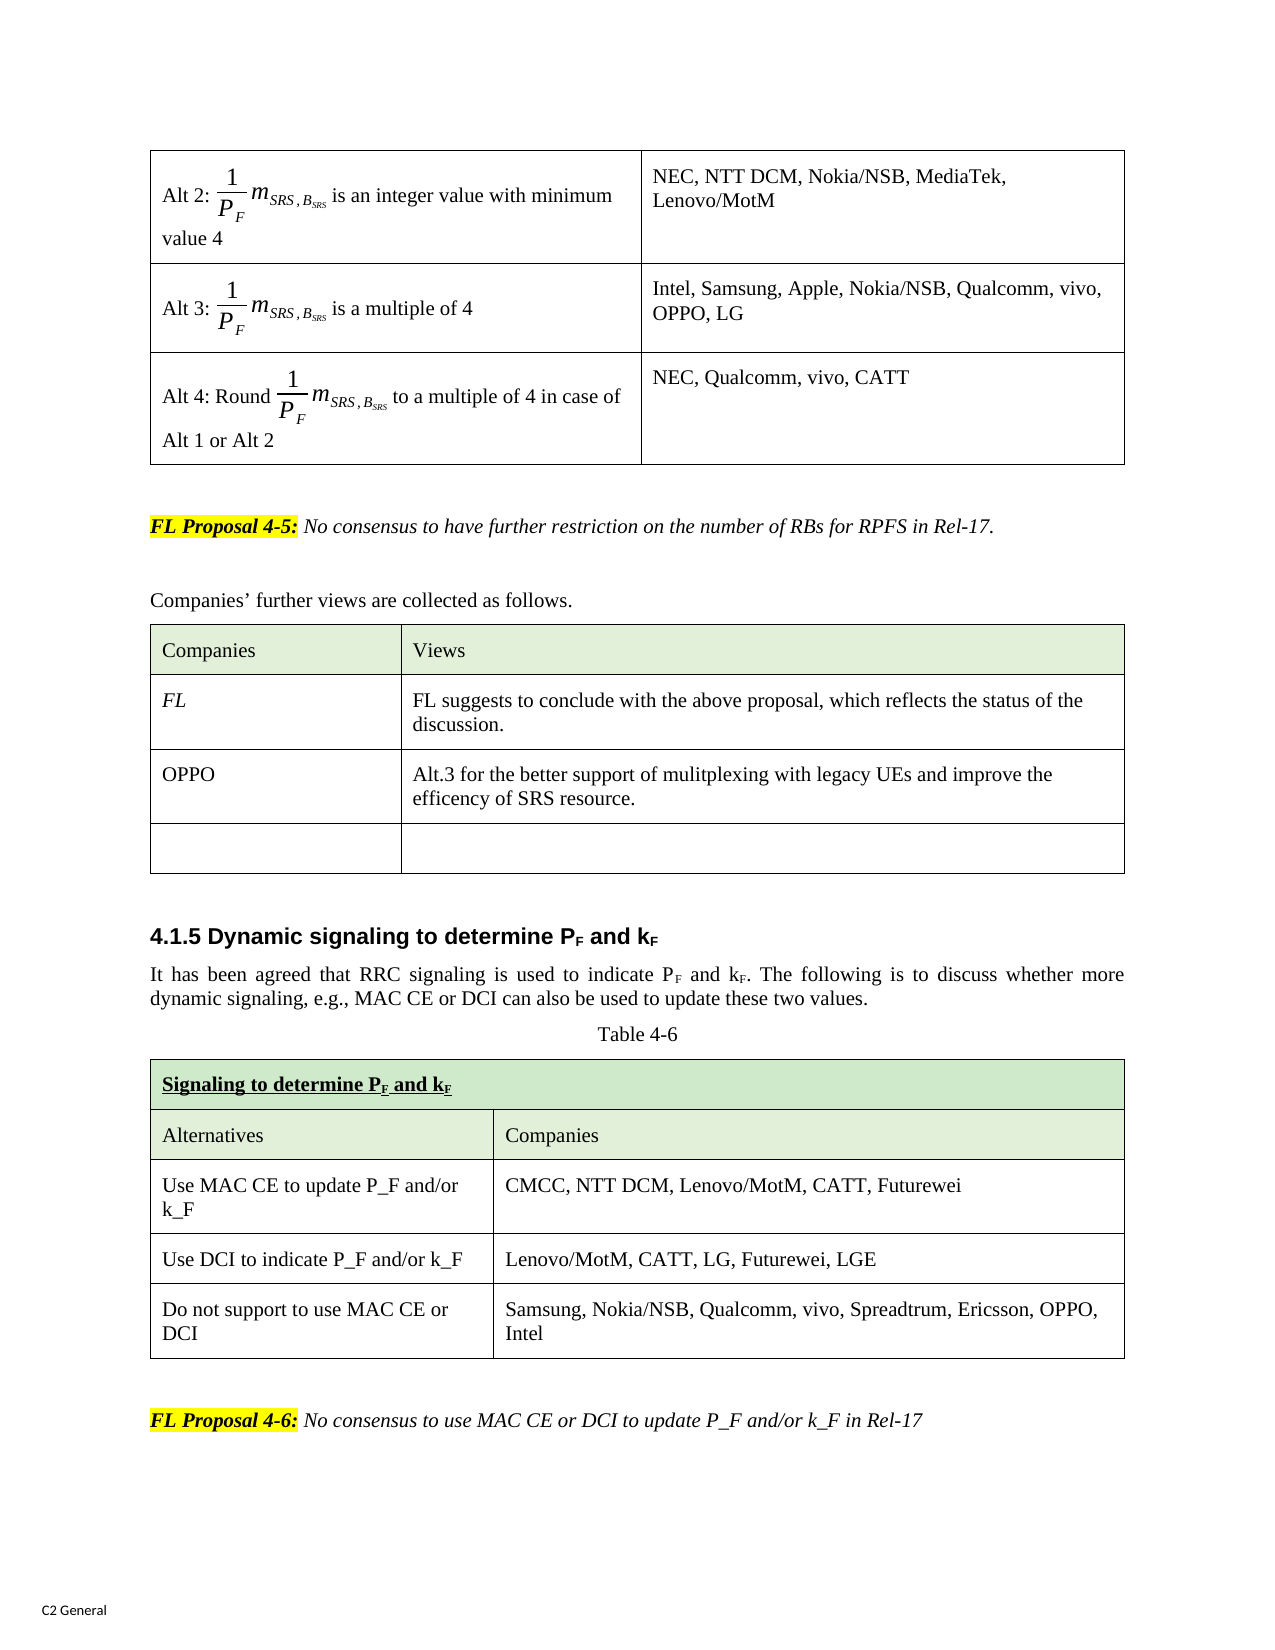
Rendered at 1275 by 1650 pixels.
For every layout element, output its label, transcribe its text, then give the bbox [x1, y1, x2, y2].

text It has been agreed that RRC signaling is used to indicate PF and kF. The following is to discuss whether more dynamic signaling, e.g., MAC CE or DCI can also be used to update these two values. [150, 962, 1125, 1010]
text Companies’ further views are collected as follows. [150, 588, 1125, 612]
table_cell Alt 3: is a multiple of 4 [151, 264, 641, 352]
text FL Proposal 4-5: No consensus to have further restriction on the number of RBs for RPFS in Rel-17. [150, 514, 1125, 538]
table_cell Alt.3 for the better support of mulitplexing with legacy UEs and improve the efficency of SRS resource. [402, 750, 1124, 823]
text FL Proposal 4-6: No consensus to use MAC CE or DCI to update P_F and/or k_F in Rel-17 [298, 1408, 1125, 1432]
table_cell Alt 4: Round to a multiple of 4 in case of Alt 1 or Alt 2 [151, 353, 641, 464]
table_cell [151, 824, 401, 873]
table_cell Use DCI to indicate P_F and/or k_F [151, 1234, 493, 1283]
table_header Signaling to determine PF and kF [151, 1060, 1124, 1109]
table_cell Alt 2: is an integer value with minimum value 4 [151, 151, 641, 263]
table_cell [402, 824, 1124, 873]
table_cell FL suggests to conclude with the above proposal, which reflects the status of the discussion. [402, 675, 1124, 748]
table_cell Use MAC CE to update P_F and/or k_F [151, 1160, 493, 1233]
table_header Views [402, 625, 1124, 674]
table_cell Companies [494, 1110, 1124, 1159]
table_cell FL [151, 675, 401, 748]
table_cell Do not support to use MAC CE or DCI [151, 1284, 493, 1357]
table_cell Alternatives [151, 1110, 493, 1159]
subtitle 4.1.5 Dynamic signaling to determine PF and kF [150, 923, 1125, 949]
table_cell OPPO [151, 750, 401, 823]
table_cell Lenovo/MotM, CATT, LG, Futurewei, LGE [494, 1234, 1124, 1283]
table_header Companies [151, 625, 401, 674]
table_cell CMCC, NTT DCM, Lenovo/MotM, CATT, Futurewei [494, 1160, 1124, 1233]
table_cell Intel, Samsung, Apple, Nokia/NSB, Qualcomm, vivo, OPPO, LG [642, 264, 1124, 352]
text Table 4-6 [150, 1022, 1125, 1046]
table_cell NEC, NTT DCM, Nokia/NSB, MediaTek, Lenovo/MotM [642, 151, 1124, 263]
table_cell NEC, Qualcomm, vivo, CATT [642, 353, 1124, 464]
table_cell Samsung, Nokia/NSB, Qualcomm, vivo, Spreadtrum, Ericsson, OPPO, Intel [494, 1284, 1124, 1357]
